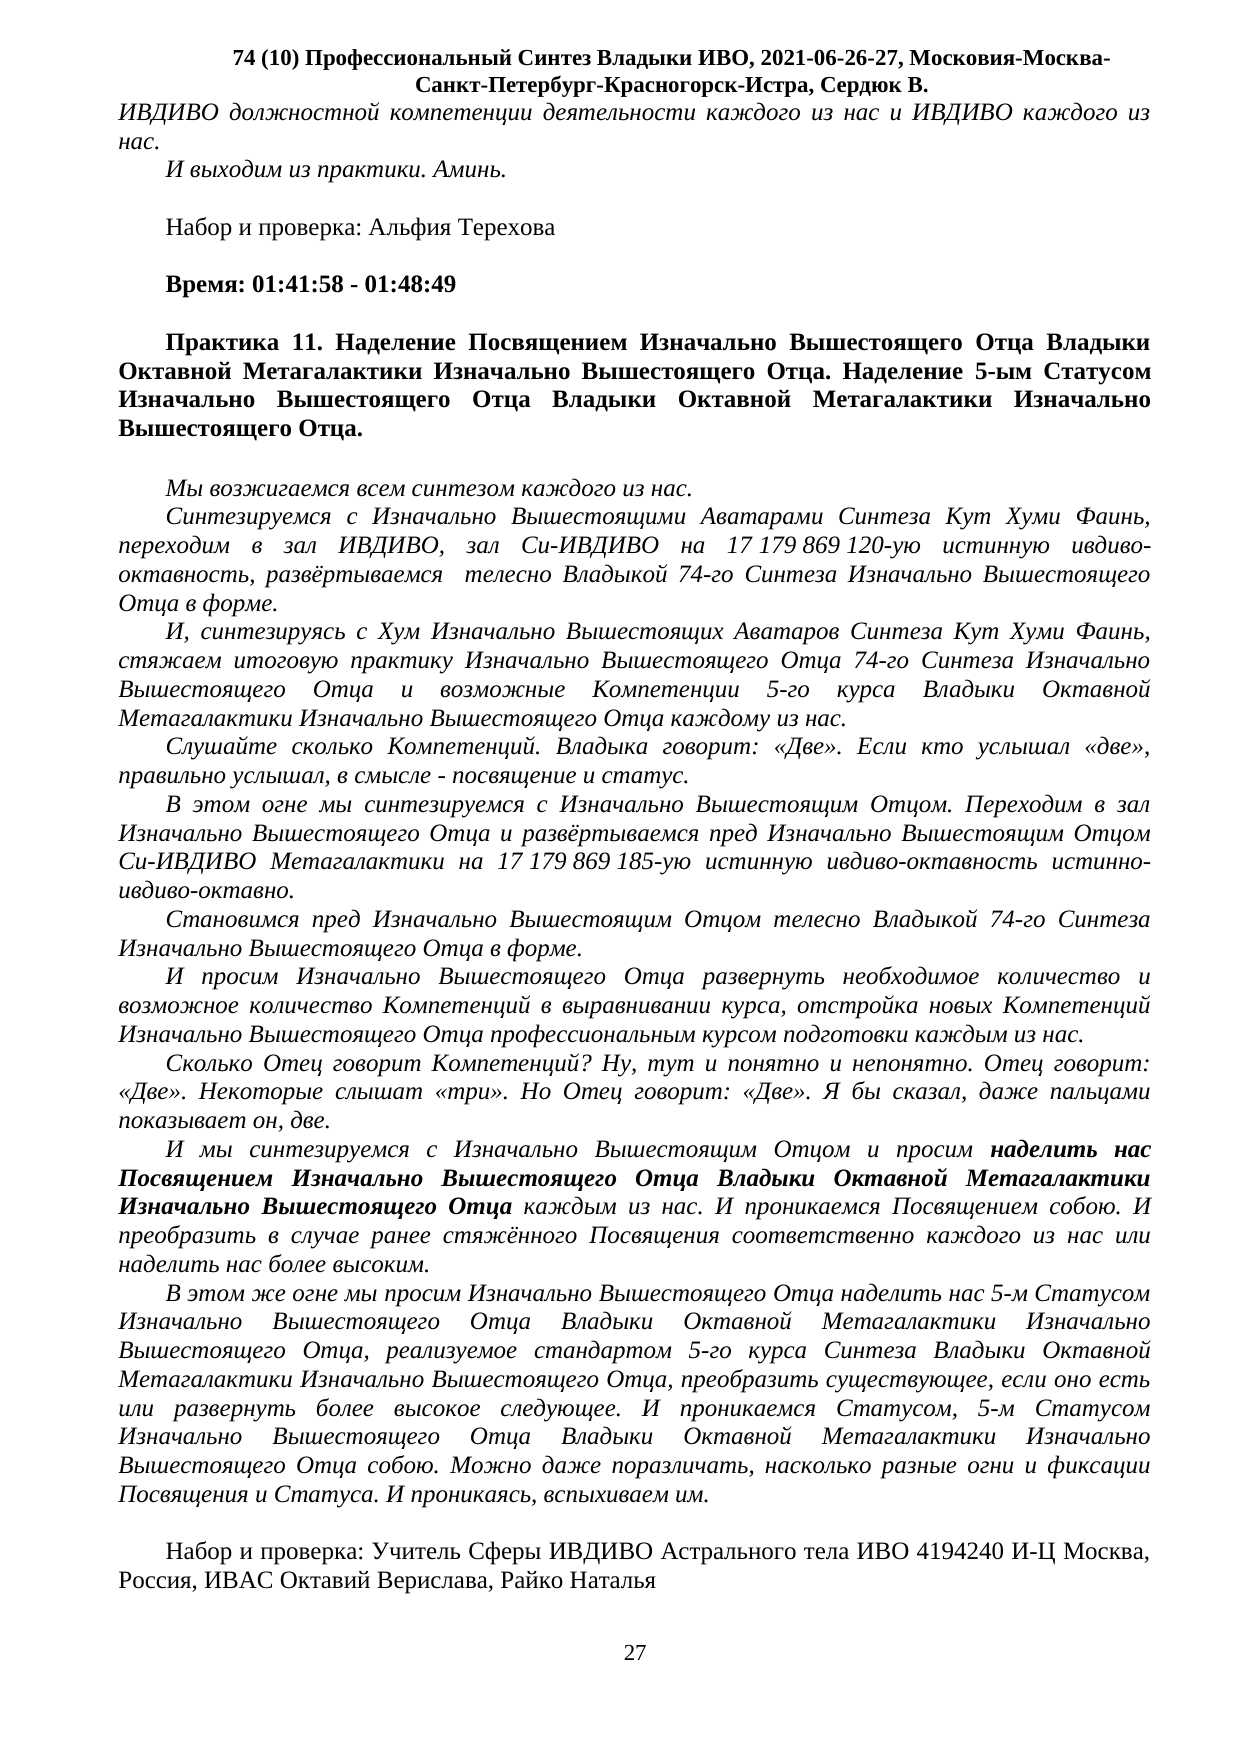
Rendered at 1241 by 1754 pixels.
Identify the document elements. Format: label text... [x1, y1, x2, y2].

text Слушайте сколько Компетенций. Владыка говорит: «Две». Если кто услышал «две», правильно услышал, в смысле - посвящение и статус. [118, 731, 1152, 789]
text Становимся пред Изначально Вышестоящим Отцом телесно Владыкой 74-го Синтеза Изначально Вышестоящего Отца в форме. [118, 904, 1152, 961]
text Сколько Отец говорит Компетенций? Ну, тут и понятно и непонятно. Отец говорит: «Две». Некоторые слышат «три». Но Отец говорит: «Две». Я бы сказал, даже пальцами показывает он, две. [118, 1048, 1152, 1134]
text И мы синтезируемся с Изначально Вышестоящим Отцом и просим наделить нас Посвящением Изначально Вышестоящего Отца Владыки Октавной Метагалактики Изначально Вышестоящего Отца каждым из нас. И проникаемся Посвящением собою. И преобразить в случае ранее стяжённого Посвящения соответственно каждого из нас или наделить нас более высоким. [118, 1134, 1152, 1278]
text Набор и проверка: Альфия Терехова [118, 212, 1152, 241]
text Мы возжигаемся всем синтезом каждого из нас. [118, 473, 1152, 501]
text В этом же огне мы просим Изначально Вышестоящего Отца наделить нас 5-м Статусом Изначально Вышестоящего Отца Владыки Октавной Метагалактики Изначально Вышестоящего Отца, реализуемое стандартом 5-го курса Синтеза Владыки Октавной Метагалактики Изначально Вышестоящего Отца, преобразить существующее, если оно есть или развернуть более высокое следующее. И проникаемся Статусом, 5-м Статусом Изначально Вышестоящего Отца Владыки Октавной Метагалактики Изначально Вышестоящего Отца собою. Можно даже поразличать, насколько разные огни и фиксации Посвящения и Статуса. И проникаясь, вспыхиваем им. [118, 1278, 1152, 1508]
text Практика 11. Наделение Посвящением Изначально Вышестоящего Отца Владыки Октавной Метагалактики Изначально Вышестоящего Отца. Наделение 5-ым Статусом Изначально Вышестоящего Отца Владыки Октавной Метагалактики Изначально Вышестоящего Отца. [118, 327, 1152, 442]
text Набор и проверка: Учитель Сферы ИВДИВО Астрального тела ИВО 4194240 И-Ц Москва, Россия, ИВАС Октавий Верислава, Райко Наталья [118, 1536, 1152, 1594]
text В этом огне мы синтезируемся с Изначально Вышестоящим Отцом. Переходим в зал Изначально Вышестоящего Отца и развёртываемся пред Изначально Вышестоящим Отцом Си-ИВДИВО Метагалактики на 17 179 869 185-ую истинную ивдиво-октавность истинно- ивдиво-октавно. [118, 789, 1152, 904]
text И просим Изначально Вышестоящего Отца развернуть необходимое количество и возможное количество Компетенций в выравнивании курса, отстройка новых Компетенций Изначально Вышестоящего Отца профессиональным курсом подготовки каждым из нас. [118, 961, 1152, 1048]
text И, синтезируясь с Хум Изначально Вышестоящих Аватаров Синтеза Кут Хуми Фаинь, стяжаем итоговую практику Изначально Вышестоящего Отца 74-го Синтеза Изначально Вышестоящего Отца и возможные Компетенции 5-го курса Владыки Октавной Метагалактики Изначально Вышестоящего Отца каждому из нас. [118, 616, 1152, 731]
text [118, 97, 1152, 154]
text Синтезируемся с Изначально Вышестоящими Аватарами Синтеза Кут Хуми Фаинь, переходим в зал ИВДИВО, зал Си-ИВДИВО на 17 179 869 120-ую истинную ивдиво-октавность, развёртываемся телесно Владыкой 74-го Синтеза Изначально Вышестоящего Отца в форме. [118, 501, 1152, 616]
text И выходим из практики. Аминь. [118, 154, 1152, 183]
text Время: 01:41:58 - 01:48:49 [118, 269, 1152, 298]
